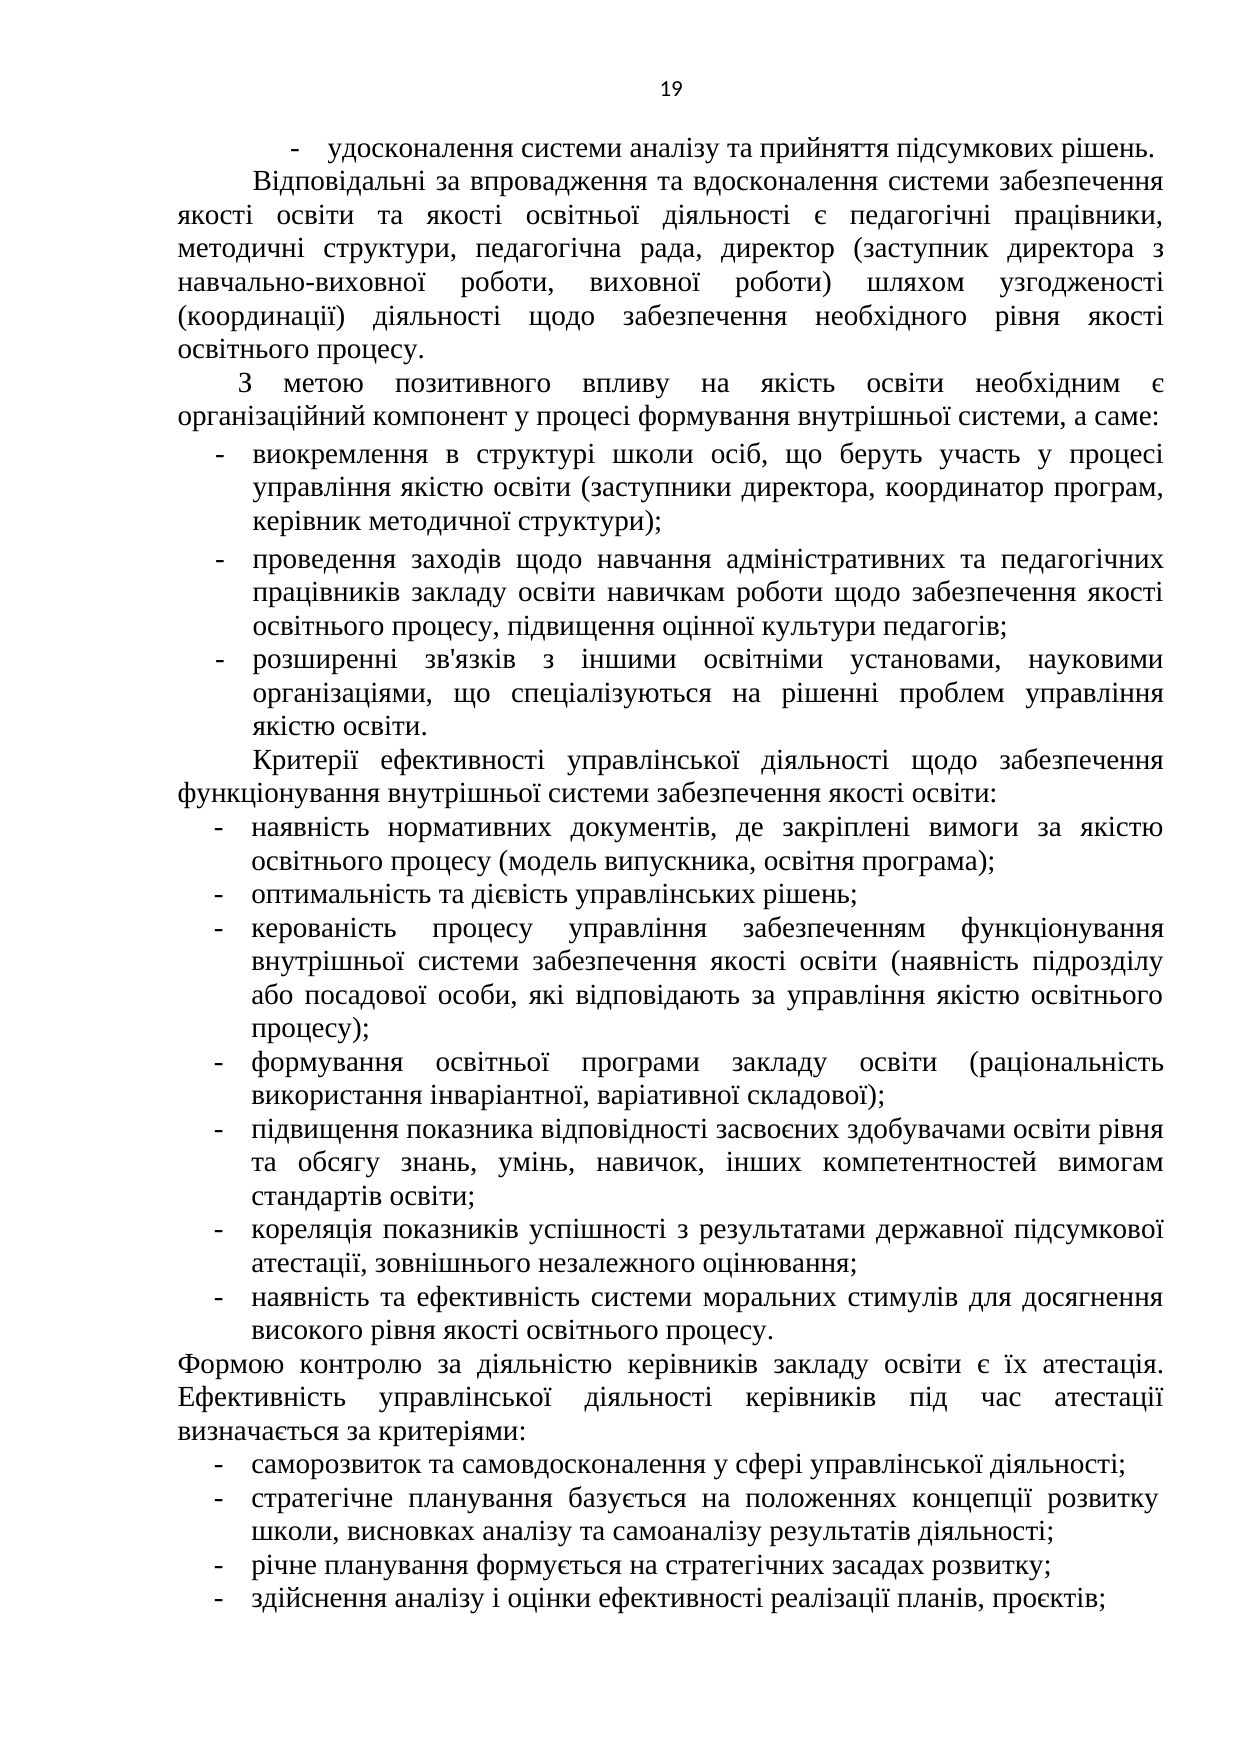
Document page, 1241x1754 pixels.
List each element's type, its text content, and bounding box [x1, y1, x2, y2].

list виокремлення в структурі школи осіб, що беруть участь у процесі управління якістю освіти (заступники директора, координатор програм, керівник методичної структури); [215, 436, 1164, 537]
list удосконалення системи аналізу та прийняття підсумкових рішень. [290, 130, 1164, 163]
list річне планування формується на стратегічних засадах розвитку; [213, 1547, 1159, 1581]
list розширенні зв'язків з іншими освітніми установами, науковими організаціями, що спеціалізуються на рішенні проблем управління якістю освіти. [215, 641, 1164, 742]
text З метою позитивного впливу на якість освіти необхідним є організаційний компонент у процесі формування внутрішньої системи, а саме: [177, 365, 1164, 432]
list керованість процесу управління забезпеченням функціонування внутрішньої системи забезпечення якості освіти (наявність підрозділу або посадової особи, які відповідають за управління якістю освітнього процесу); [213, 910, 1164, 1044]
list наявність нормативних документів, де закріплені вимоги за якістю освітнього процесу (модель випускника, освітня програма); [213, 809, 1164, 876]
list підвищення показника відповідності засвоєних здобувачами освіти рівня та обсягу знань, умінь, навичок, інших компетентностей вимогам стандартів освіти; [213, 1111, 1164, 1212]
text Формою контролю за діяльністю керівників закладу освіти є їх атестація. Ефективність управлінської діяльності керівників під час атестації визначається за критеріями: [177, 1346, 1164, 1446]
list здійснення аналізу і оцінки ефективності реалізації планів, проєктів; [213, 1581, 1159, 1614]
list проведення заходів щодо навчання адміністративних та педагогічних працівників закладу освіти навичкам роботи щодо забезпечення якості освітнього процесу, підвищення оцінної культури педагогів; [215, 541, 1164, 641]
text Критерії ефективності управлінської діяльності щодо забезпечення функціонування внутрішньої системи забезпечення якості освіти: [177, 742, 1164, 809]
list наявність та ефективність системи моральних стимулів для досягнення високого рівня якості освітнього процесу. [213, 1279, 1164, 1346]
list стратегічне планування базується на положеннях концепції розвитку школи, висновках аналізу та самоаналізу результатів діяльності; [213, 1480, 1159, 1547]
text Відповідальні за впровадження та вдосконалення системи забезпечення якості освіти та якості освітньої діяльності є педагогічні працівники, методичні структури, педагогічна рада, директор (заступник директора з навчально-виховної роботи, виховної роботи) шляхом узгодженості (координації) діяльності щодо забезпечення необхідного рівня якості освітнього процесу. [177, 163, 1164, 365]
list саморозвиток та самовдосконалення у сфері управлінської діяльності; [213, 1446, 1159, 1480]
list кореляція показників успішності з результатами державної підсумкової атестації, зовнішнього незалежного оцінювання; [213, 1212, 1164, 1279]
list оптимальність та дієвість управлінських рішень; [213, 876, 1164, 910]
list формування освітньої програми закладу освіти (раціональність використання інваріантної, варіативної складової); [213, 1044, 1164, 1111]
